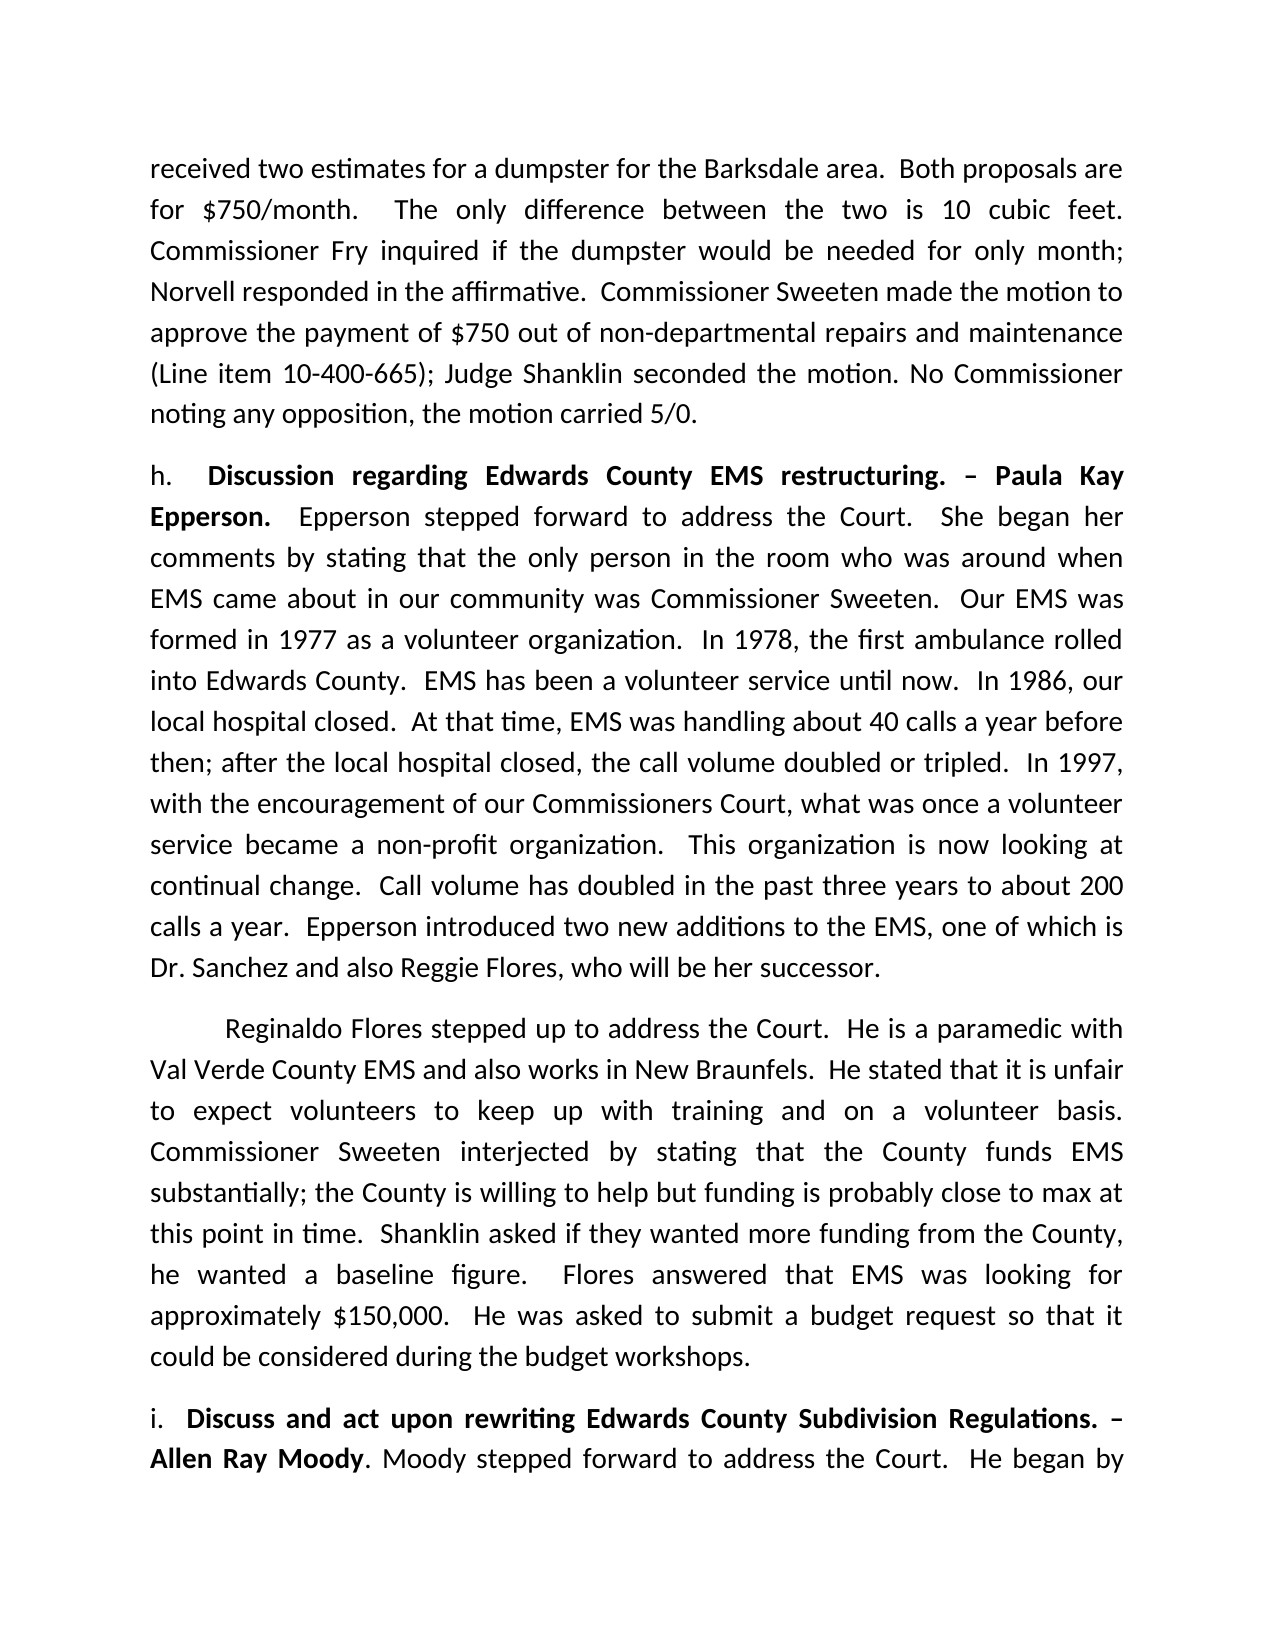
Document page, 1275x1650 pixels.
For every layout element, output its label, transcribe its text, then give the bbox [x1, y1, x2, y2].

text h. Discussion regarding Edwards County EMS restructuring. – Paula Kay Epperson. Epperson stepped forward to address the Court. She began her comments by stating that the only person in the room who was around when EMS came about in our community was Commissioner Sweeten. Our EMS was formed in 1977 as a volunteer organization. In 1978, the first ambulance rolled into Edwards County. EMS has been a volunteer service until now. In 1986, our local hospital closed. At that time, EMS was handling about 40 calls a year before then; after the local hospital closed, the call volume doubled or tripled. In 1997, with the encouragement of our Commissioners Court, what was once a volunteer service became a non-profit organization. This organization is now looking at continual change. Call volume has doubled in the past three years to about 200 calls a year. Epperson introduced two new additions to the EMS, one of which is Dr. Sanchez and also Reggie Flores, who will be her successor. [150, 457, 1125, 984]
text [150, 1400, 1125, 1476]
text Reginaldo Flores stepped up to address the Court. He is a paramedic with Val Verde County EMS and also works in New Braunfels. He stated that it is unfair to expect volunteers to keep up with training and on a volunteer basis. Commissioner Sweeten interjected by stating that the County funds EMS substantially; the County is willing to help but funding is probably close to max at this point in time. Shanklin asked if they wanted more funding from the County, he wanted a baseline figure. Flores answered that EMS was looking for approximately $150,000. He was asked to submit a budget request so that it could be considered during the budget workshops. [150, 1010, 1125, 1373]
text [150, 150, 1125, 431]
